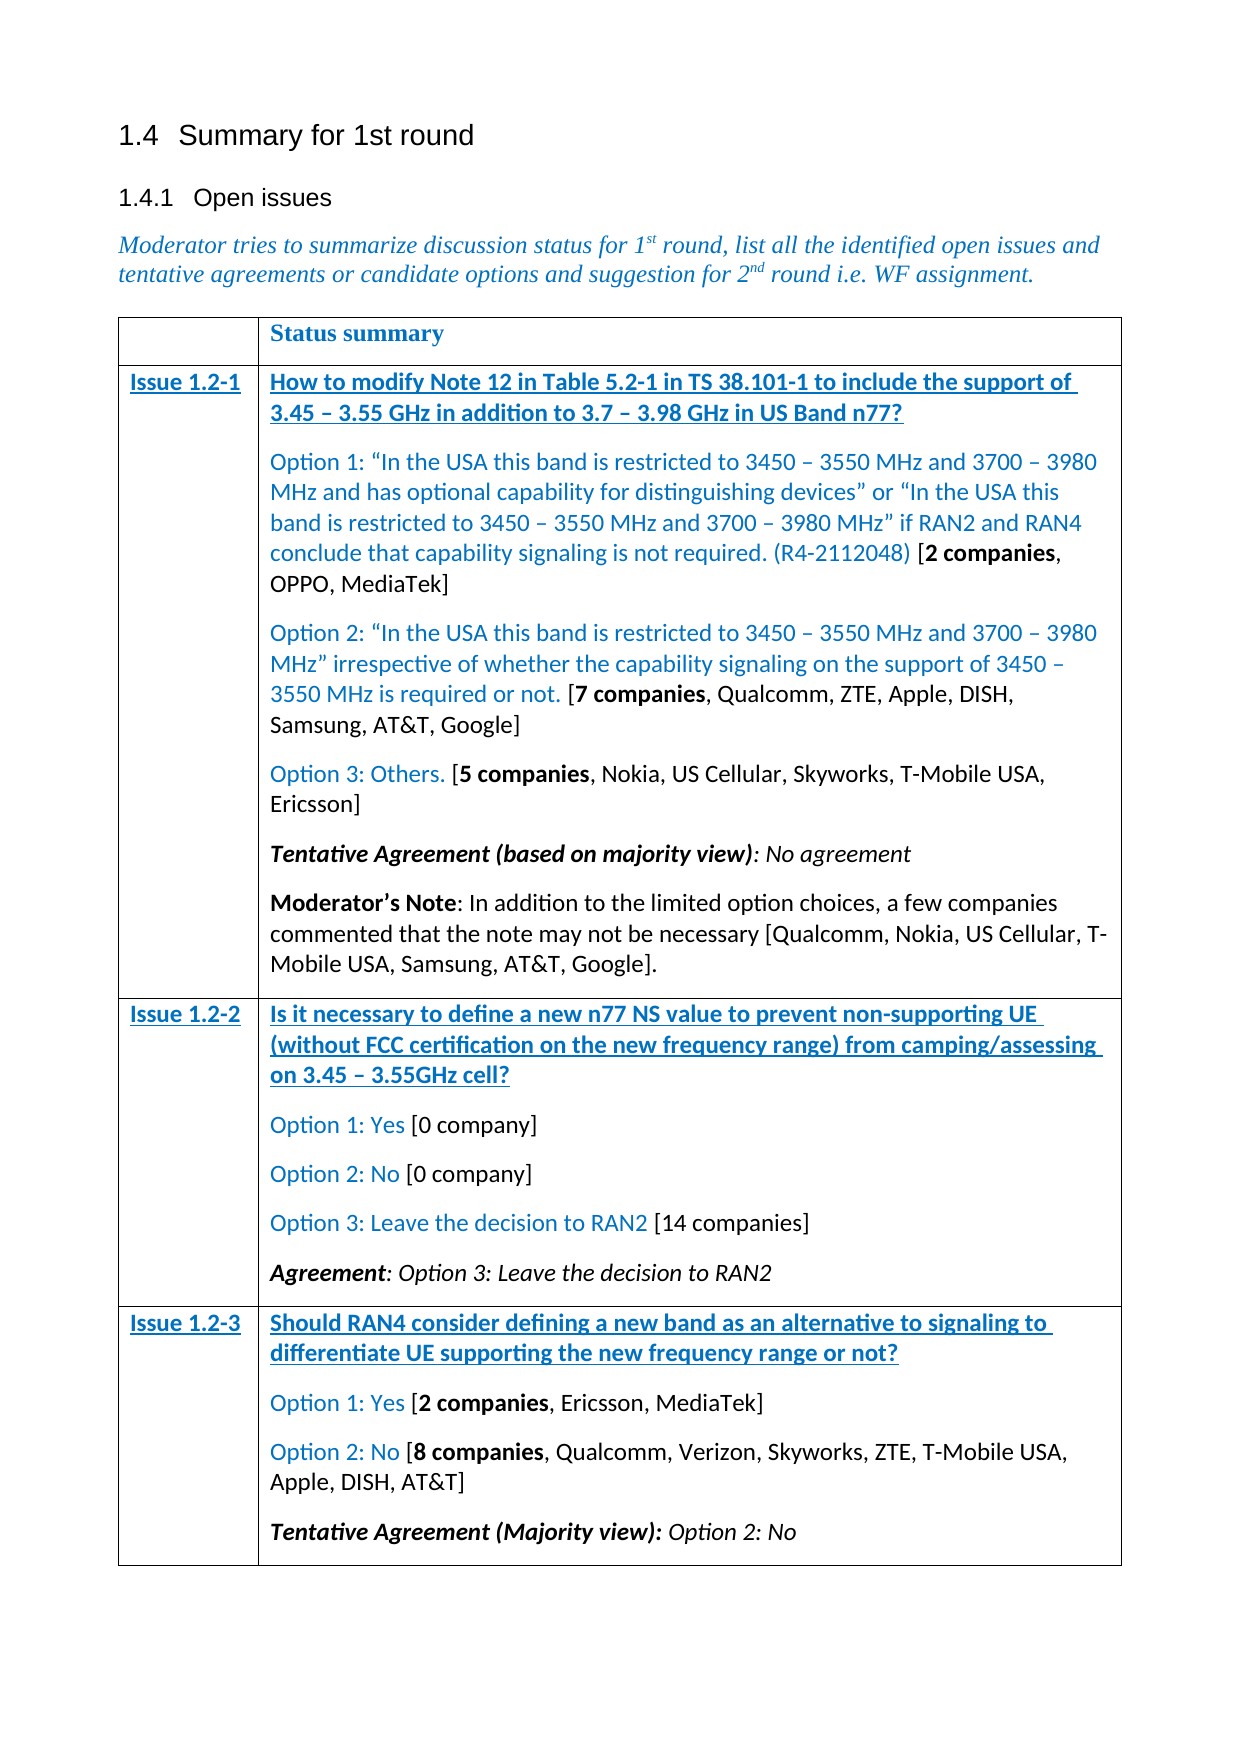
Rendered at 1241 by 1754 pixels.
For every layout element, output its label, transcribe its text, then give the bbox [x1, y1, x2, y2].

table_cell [259, 1307, 1121, 1565]
table_cell Issue 1.2-2 [119, 999, 258, 1306]
subtitle Summary for 1st round [118, 118, 1122, 152]
table_cell Issue 1.2-1 [119, 366, 258, 997]
table_header [119, 318, 258, 365]
table_header Status summary [259, 318, 1121, 365]
text Moderator tries to summarize discussion status for 1st round, list all the identified open issues and tentative agreements or candidate options and suggestion for 2nd round i.e. WF assignment. [118, 230, 1122, 288]
subtitle Open issues [118, 183, 1122, 212]
table_cell Is it necessary to define a new n77 NS value to prevent non-supporting UE (without FCC certification on the new frequency range) from camping/assessing on 3.45 – 3.55GHz cell? Option 1: Yes [0 company] Option 2: No [0 company] Option 3: Leave the decision to RAN2 [14 companies] Agreement: Option 3: Leave the decision to RAN2 [259, 999, 1121, 1306]
table_cell Issue 1.2-3 [119, 1307, 258, 1565]
table_cell How to modify Note 12 in Table 5.2-1 in TS 38.101-1 to include the support of 3.45 – 3.55 GHz in addition to 3.7 – 3.98 GHz in US Band n77? Option 1: “In the USA this band is restricted to 3450 – 3550 MHz and 3700 – 3980 MHz and has optional capability for distinguishing devices” or “In the USA this band is restricted to 3450 – 3550 MHz and 3700 – 3980 MHz” if RAN2 and RAN4 conclude that capability signaling is not required. (R4-2112048) [2 companies, OPPO, MediaTek] Option 2: “In the USA this band is restricted to 3450 – 3550 MHz and 3700 – 3980 MHz” irrespective of whether the capability signaling on the support of 3450 – 3550 MHz is required or not. [7 companies, Qualcomm, ZTE, Apple, DISH, Samsung, AT&T, Google] Option 3: Others. [5 companies, Nokia, US Cellular, Skyworks, T-Mobile USA, Ericsson] Tentative Agreement (based on majority view): No agreement Moderator’s Note: In addition to the limited option choices, a few companies commented that the note may not be necessary [Qualcomm, Nokia, US Cellular, T-Mobile USA, Samsung, AT&T, Google]. [259, 366, 1121, 997]
